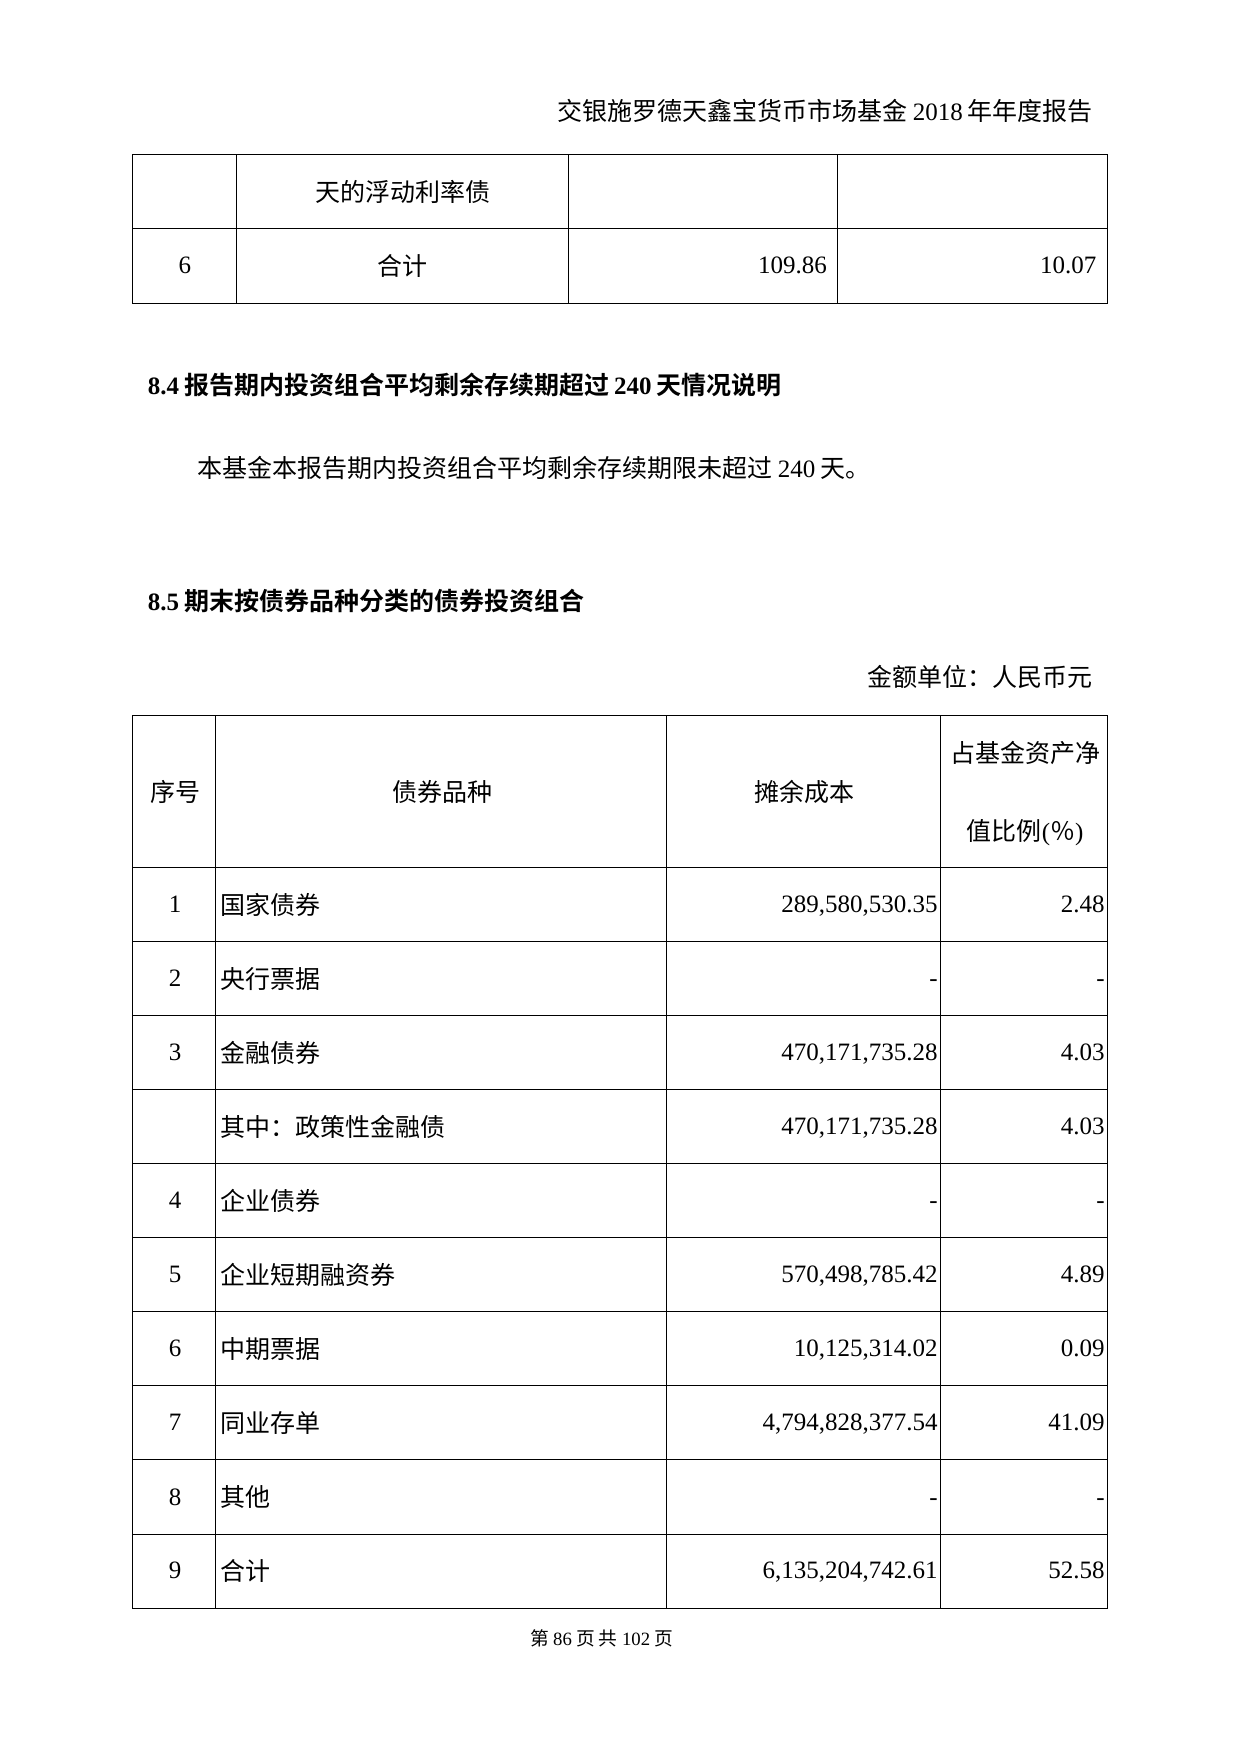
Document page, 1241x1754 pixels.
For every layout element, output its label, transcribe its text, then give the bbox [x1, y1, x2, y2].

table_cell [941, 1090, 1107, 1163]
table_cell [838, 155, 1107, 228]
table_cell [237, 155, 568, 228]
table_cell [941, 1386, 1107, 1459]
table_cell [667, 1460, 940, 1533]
subtitle 8.5期末按债券品种分类的债券投资组合 [148, 567, 1092, 632]
text 本基金本报告期内投资组合平均剩余存续期限未超过240天。 [148, 434, 1092, 499]
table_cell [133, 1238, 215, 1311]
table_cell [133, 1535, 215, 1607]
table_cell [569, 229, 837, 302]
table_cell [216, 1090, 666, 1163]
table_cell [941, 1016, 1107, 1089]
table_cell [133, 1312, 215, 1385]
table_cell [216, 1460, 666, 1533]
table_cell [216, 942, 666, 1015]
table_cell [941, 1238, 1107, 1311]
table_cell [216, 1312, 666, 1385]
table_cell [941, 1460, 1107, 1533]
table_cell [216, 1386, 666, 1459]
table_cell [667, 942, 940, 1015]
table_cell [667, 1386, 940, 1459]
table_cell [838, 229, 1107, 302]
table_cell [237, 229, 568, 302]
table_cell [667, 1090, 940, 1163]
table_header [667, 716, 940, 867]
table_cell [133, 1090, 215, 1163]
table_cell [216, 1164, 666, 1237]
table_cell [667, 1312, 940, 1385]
text 金额单位：人民币元 [149, 643, 1092, 708]
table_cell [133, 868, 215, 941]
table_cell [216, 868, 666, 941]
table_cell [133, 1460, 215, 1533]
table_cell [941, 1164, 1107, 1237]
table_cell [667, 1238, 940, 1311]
subtitle 8.4报告期内投资组合平均剩余存续期超过240天情况说明 [148, 351, 1092, 416]
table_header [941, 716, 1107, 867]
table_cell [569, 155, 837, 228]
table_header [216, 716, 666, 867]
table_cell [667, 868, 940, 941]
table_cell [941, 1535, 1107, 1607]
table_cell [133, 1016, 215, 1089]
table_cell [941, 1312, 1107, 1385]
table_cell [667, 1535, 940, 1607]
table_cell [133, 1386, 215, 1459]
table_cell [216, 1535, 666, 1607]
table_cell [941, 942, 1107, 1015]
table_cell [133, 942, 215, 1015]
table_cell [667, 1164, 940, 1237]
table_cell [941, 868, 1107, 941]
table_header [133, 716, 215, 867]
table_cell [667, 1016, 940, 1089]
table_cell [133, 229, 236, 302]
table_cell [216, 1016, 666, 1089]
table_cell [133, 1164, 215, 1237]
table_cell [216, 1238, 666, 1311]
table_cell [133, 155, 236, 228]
